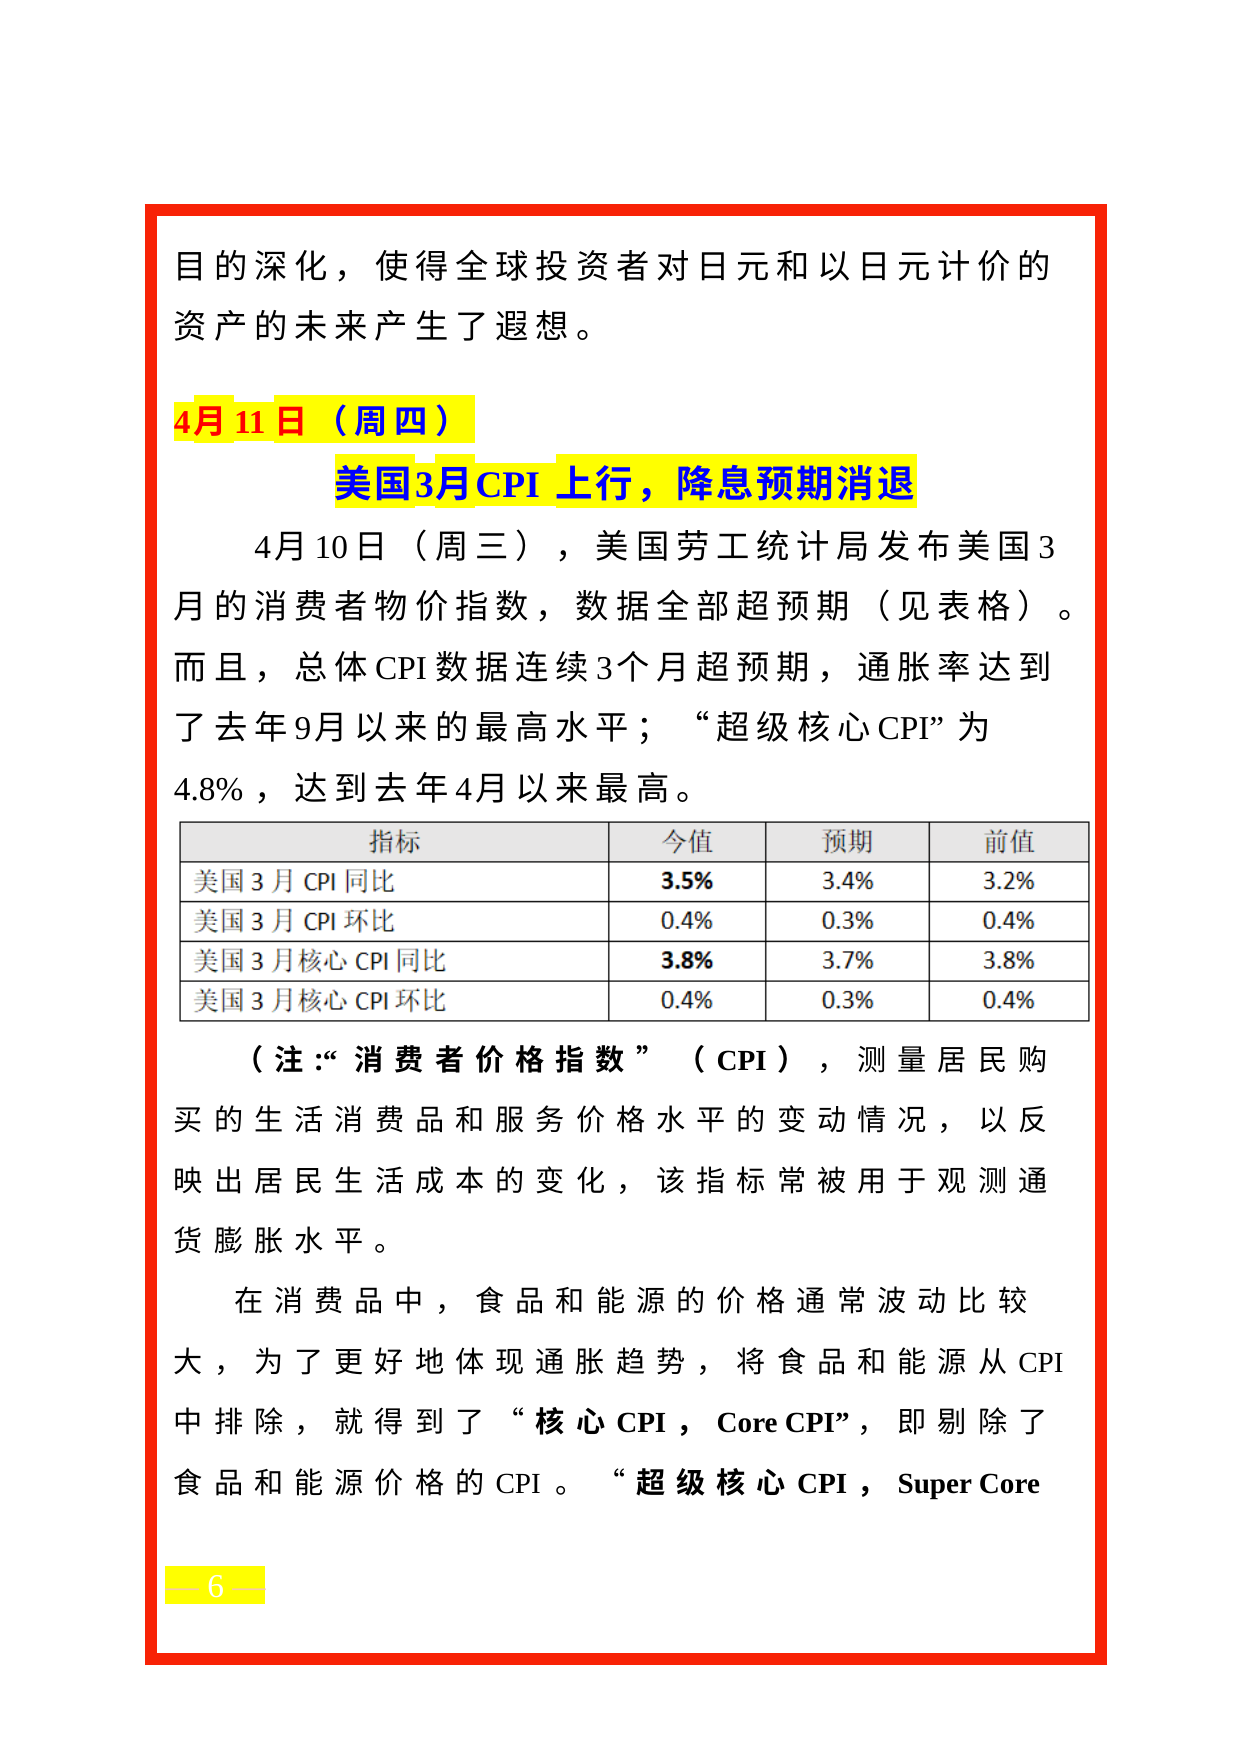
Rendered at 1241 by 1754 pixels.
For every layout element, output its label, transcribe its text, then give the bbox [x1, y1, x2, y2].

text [174, 1269, 1078, 1511]
text （注:“消费者价格指数”（CPI），测量居民购买的生活消费品和服务价格水平的变动情况，以反映出居民生活成本的变化，该指标常被用于观测通货膨胀水平。 [174, 1027, 1078, 1269]
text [174, 233, 1078, 354]
text 4月10日（周三），美国劳工统计局发布美国3月的消费者物价指数，数据全部超预期（见表格）。而且，总体CPI数据连续3个月超预期，通胀率达到了去年9月以来的最高水平；“超级核心CPI”为4.8%，达到去年4月以来最高。 [174, 514, 1078, 815]
text 4月11日（周四） [174, 389, 1078, 449]
text 美国3月CPI上行，降息预期消退 [165, 449, 1087, 514]
picture [173, 815, 1095, 1027]
